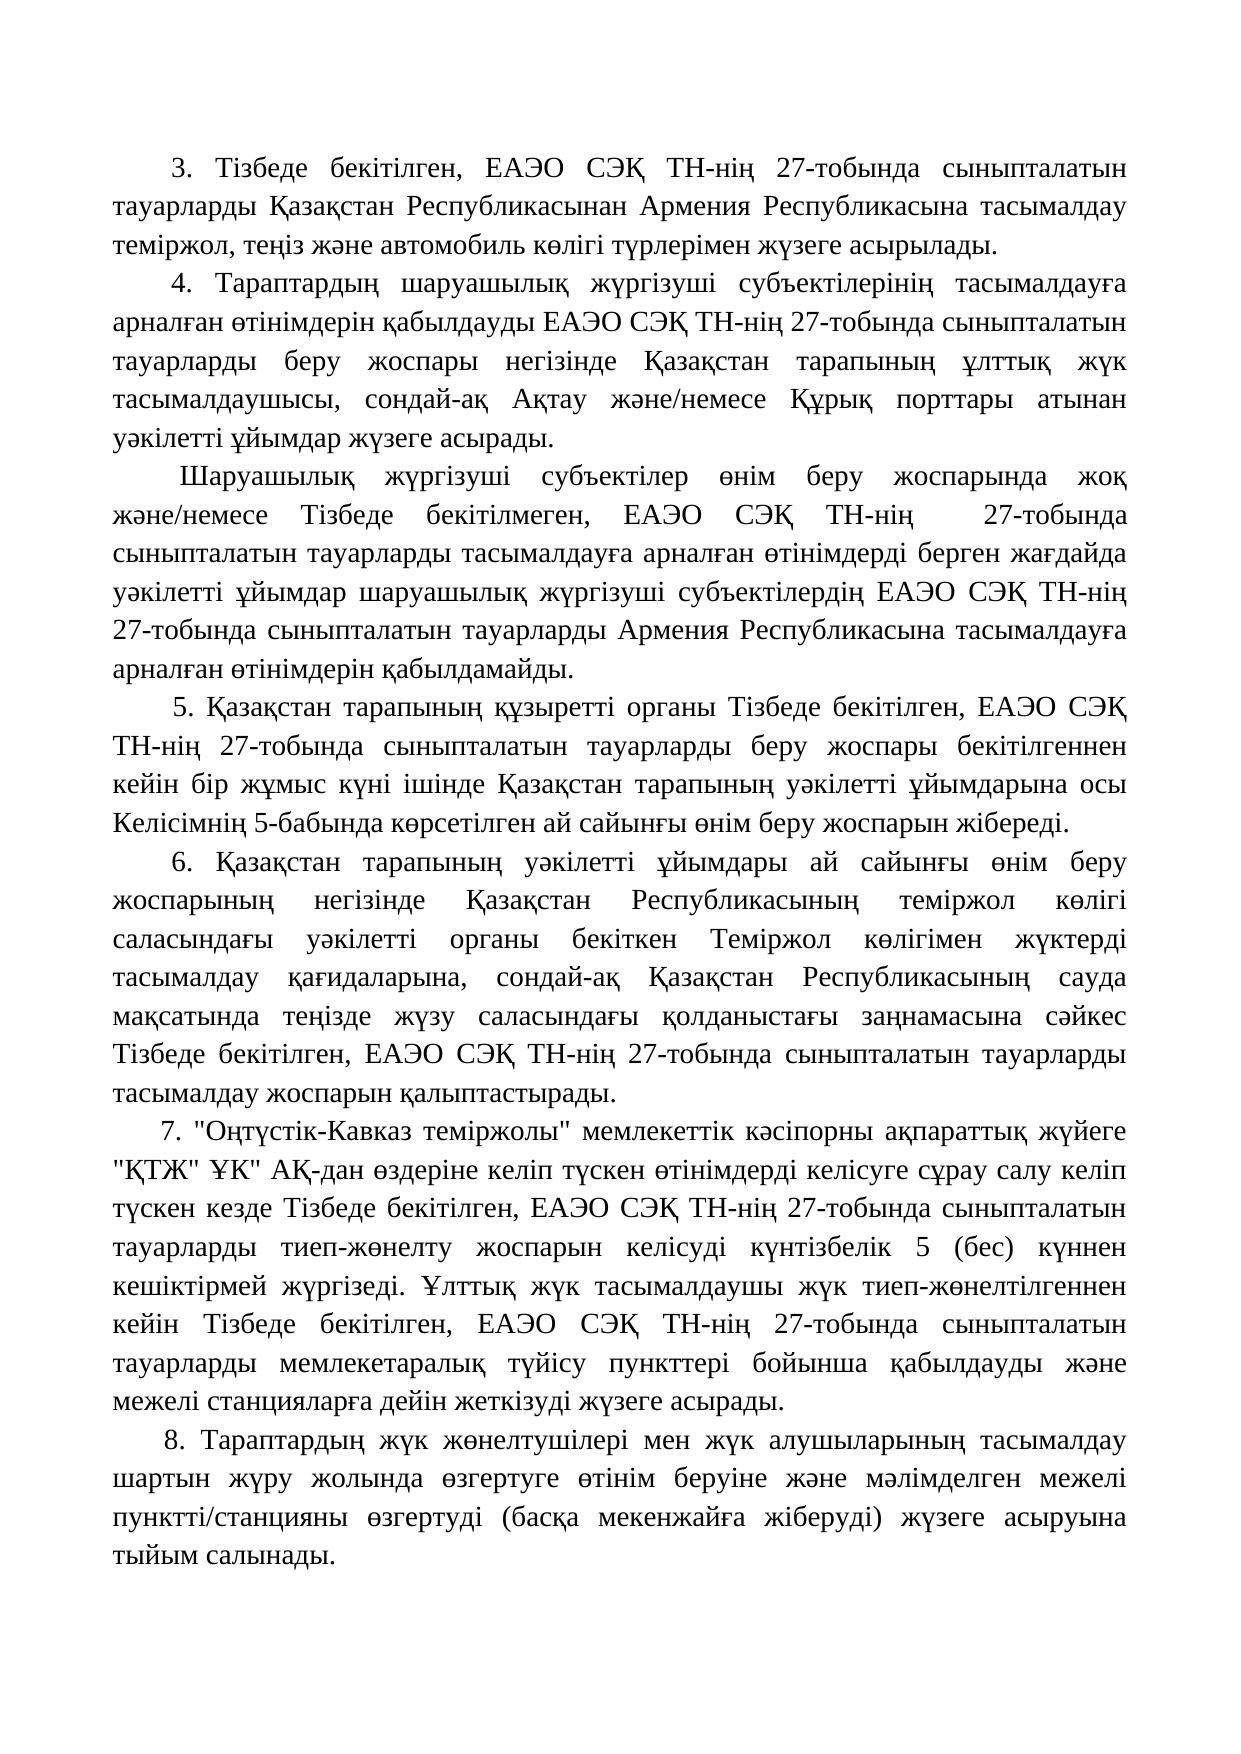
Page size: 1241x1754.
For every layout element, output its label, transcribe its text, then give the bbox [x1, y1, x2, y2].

text 5. Қазақстан тарапының құзыретті органы Тізбеде бекітілген, ЕАЭО СЭҚ ТН-нің 27-тобында сыныпталатын тауарларды беру жоспары бекітілгеннен кейін бір жұмыс күні ішінде Қазақстан тарапының уәкілетті ұйымдарына осы Келісімнің 5-бабында көрсетілген ай сайынғы өнім беру жоспарын жібереді. [112, 689, 1128, 839]
text 6. Қазақстан тарапының уәкілетті ұйымдары ай сайынғы өнім беру жоспарының негізінде Қазақстан Республикасының теміржол көлігі саласындағы уәкілетті органы бекіткен Теміржол көлігімен жүктерді тасымалдау қағидаларына, сондай-ақ Қазақстан Республикасының сауда мақсатында теңізде жүзу саласындағы қолданыстағы заңнамасына сәйкес Тізбеде бекітілген, ЕАЭО СЭҚ ТН-нің 27-тобында сыныпталатын тауарларды тасымалдау жоспарын қалыптастырады. [112, 844, 1128, 1108]
text 4. Тараптардың шаруашылық жүргізуші субъектілерінің тасымалдауға арналған өтінімдерін қабылдауды ЕАЭО СЭҚ ТН-нің 27-тобында сыныпталатын тауарларды беру жоспары негізінде Қазақстан тарапының ұлттық жүк тасымалдаушысы, сондай-ақ Ақтау және/немесе Құрық порттары атынан уәкілетті ұйымдар жүзеге асырады. [112, 266, 1128, 453]
text 8. Тараптардың жүк жөнелтушілері мен жүк алушыларының тасымалдау шартын жүру жолында өзгертуге өтінім беруіне және мәлімделген межелі пунктті/станцияны өзгертуді (басқа мекенжайға жіберуді) жүзеге асыруына тыйым салынады. [112, 1422, 1128, 1571]
text 3. Тізбеде бекітілген, ЕАЭО СЭҚ ТН-нің 27-тобында сыныпталатын тауарларды Қазақстан Республикасынан Армения Республикасына тасымалдау теміржол, теңіз және автомобиль көлігі түрлерімен жүзеге асырылады. [112, 150, 1128, 261]
text Шаруашылық жүргізуші субъектілер өнім беру жоспарында жоқ және/немесе Тізбеде бекітілмеген, ЕАЭО СЭҚ ТН-нің 27-тобында сыныпталатын тауарларды тасымалдауға арналған өтінімдерді берген жағдайда уәкілетті ұйымдар шаруашылық жүргізуші субъектілердің ЕАЭО СЭҚ ТН-нің 27-тобында сыныпталатын тауарларды Армения Республикасына тасымалдауға арналған өтінімдерін қабылдамайды. [112, 458, 1128, 684]
text 7. "Оңтүстік-Кавказ теміржолы" мемлекеттік кәсіпорны ақпараттық жүйеге "ҚТЖ" ҰК" АҚ-дан өздеріне келіп түскен өтінімдерді келісуге сұрау салу келіп түскен кезде Тізбеде бекітілген, ЕАЭО СЭҚ ТН-нің 27-тобында сыныпталатын тауарларды тиеп-жөнелту жоспарын келісуді күнтізбелік 5 (бес) күннен кешіктірмей жүргізеді. Ұлттық жүк тасымалдаушы жүк тиеп-жөнелтілгеннен кейін Тізбеде бекітілген, ЕАЭО СЭҚ ТН-нің 27-тобында сыныпталатын тауарларды мемлекетаралық түйісу пункттері бойынша қабылдауды және межелі станцияларға дейін жеткізуді жүзеге асырады. [112, 1113, 1128, 1417]
